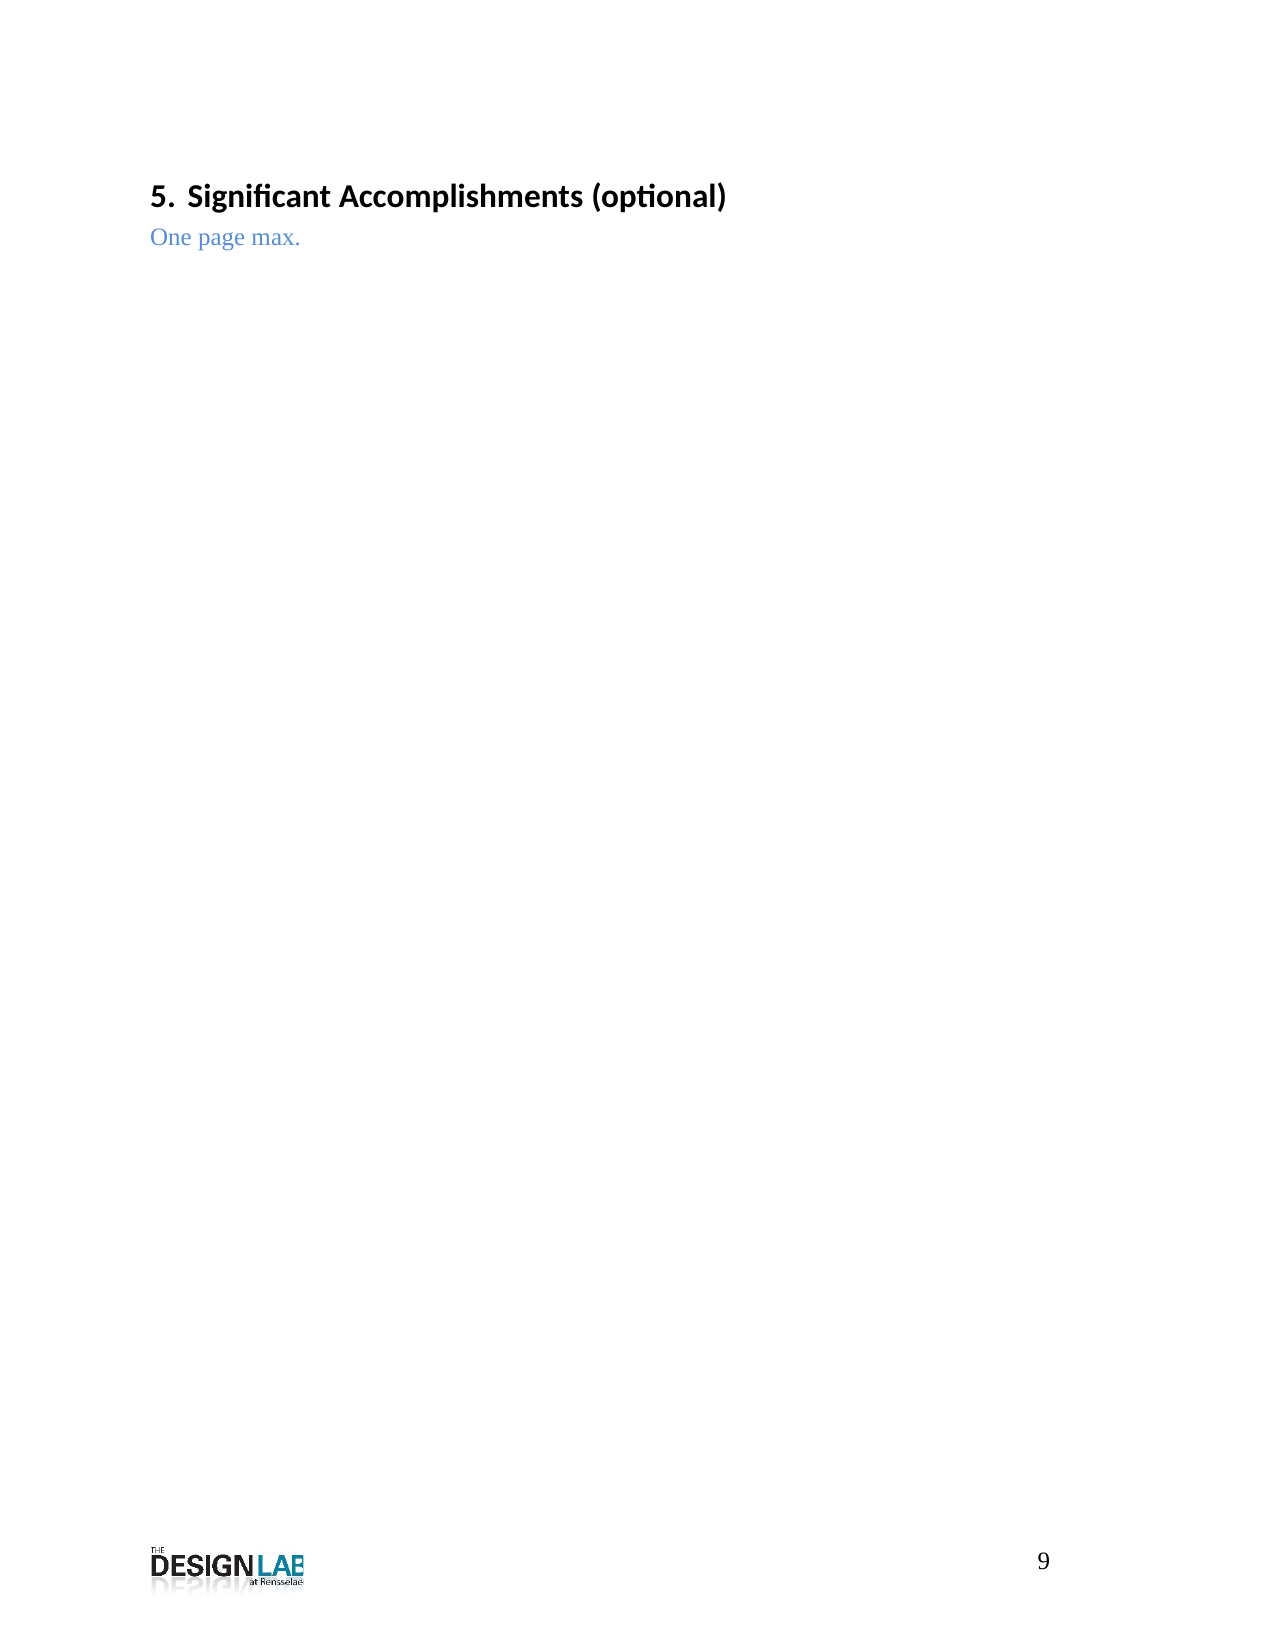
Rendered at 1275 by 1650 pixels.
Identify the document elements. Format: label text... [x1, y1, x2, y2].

picture [150, 1547, 303, 1595]
picture [295, 1558, 303, 1572]
text One page max. [150, 222, 1125, 251]
subtitle Significant Accomplishments (optional) [150, 175, 1125, 216]
